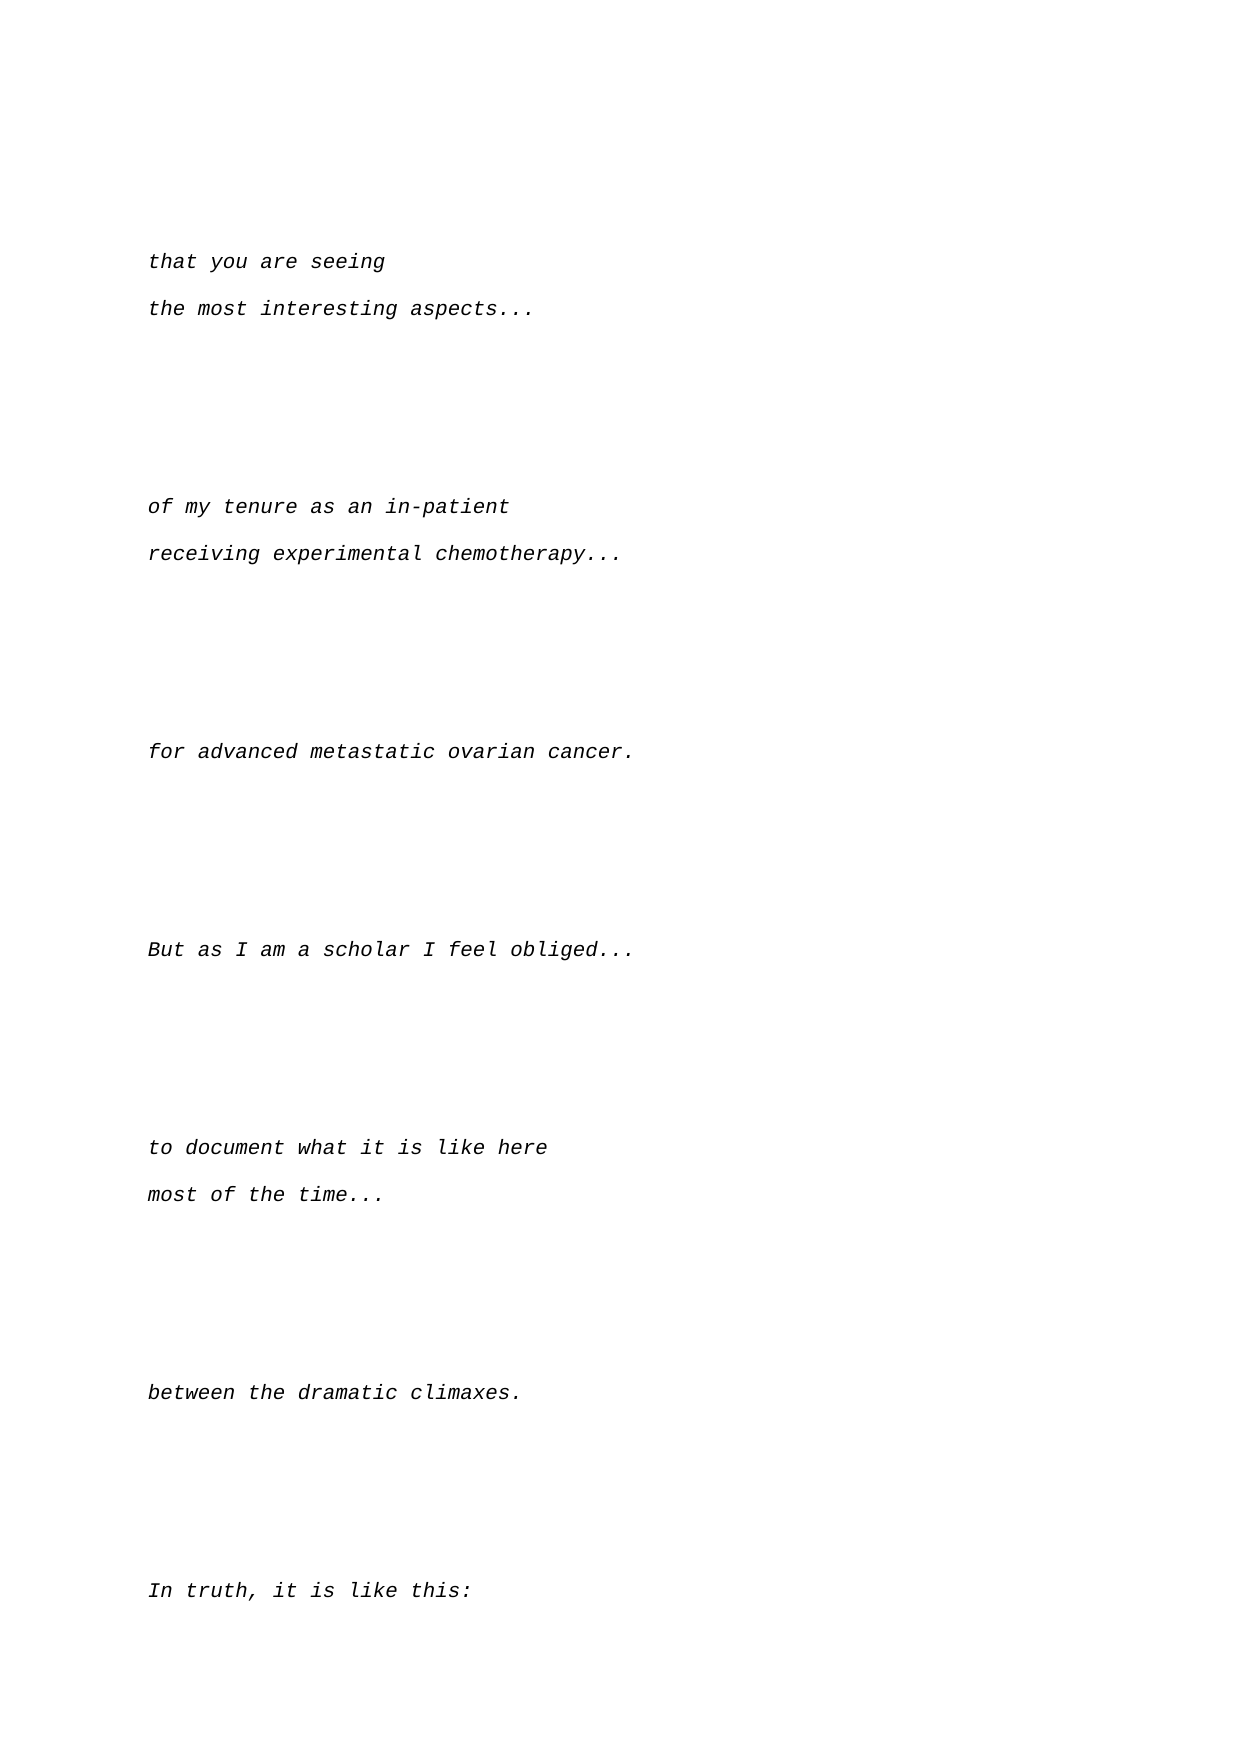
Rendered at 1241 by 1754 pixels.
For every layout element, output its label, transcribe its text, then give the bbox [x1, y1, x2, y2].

text for advanced metastatic ovarian cancer. [148, 741, 1093, 765]
text the most interesting aspects... [148, 298, 1093, 322]
text In truth, it is like this: [148, 1580, 1093, 1604]
text that you are seeing [148, 251, 1093, 274]
text receiving experimental chemotherapy... [148, 543, 1093, 567]
text of my tenure as an in-patient [148, 496, 1093, 520]
text But as I am a scholar I feel obliged... [148, 939, 1093, 963]
text between the dramatic climaxes. [148, 1382, 1093, 1406]
text most of the time... [148, 1184, 1093, 1208]
text to document what it is like here [148, 1137, 1093, 1161]
